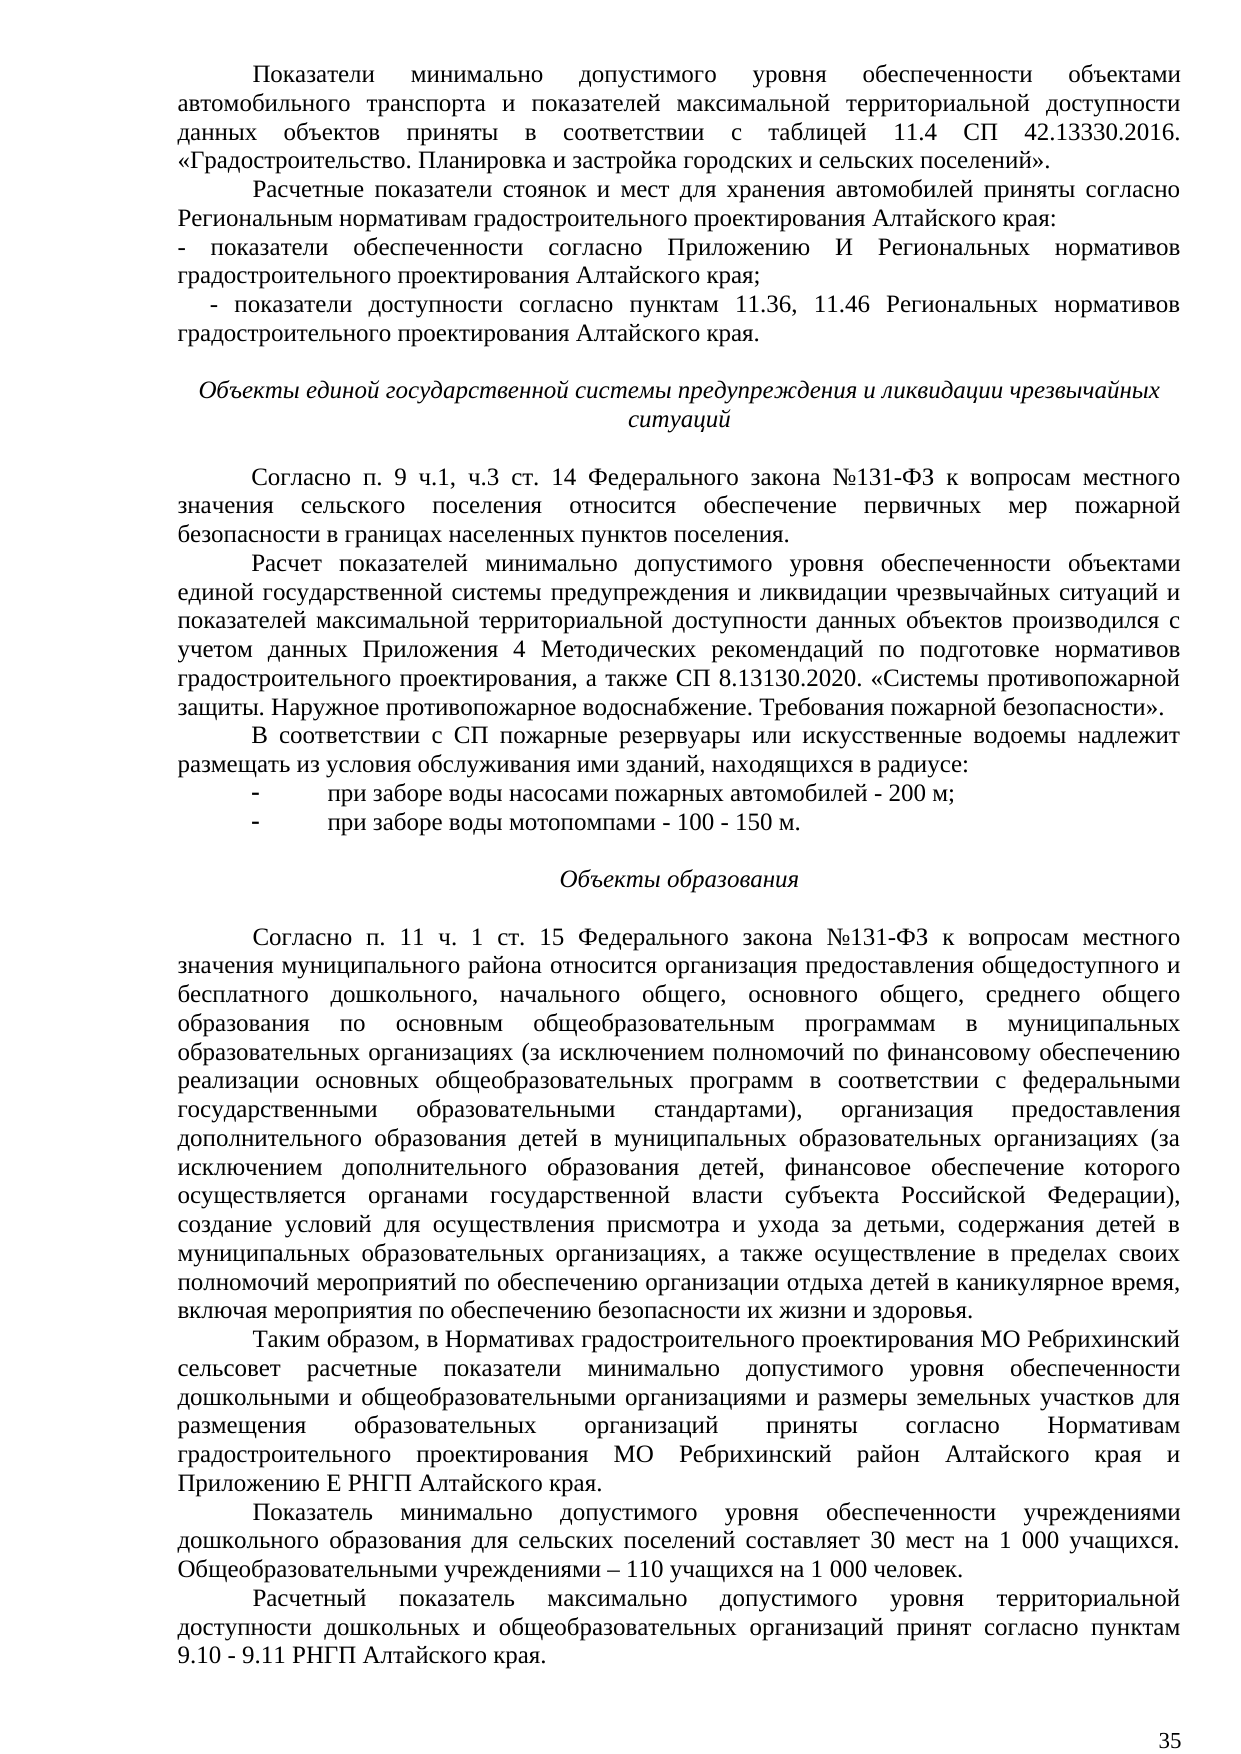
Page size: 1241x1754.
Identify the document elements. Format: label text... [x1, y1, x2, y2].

text Расчетный показатель максимально допустимого уровня территориальной доступности дошкольных и общеобразовательных организаций принят согласно пунктам 9.10 - 9.11 РНГП Алтайского края. [177, 1583, 1181, 1669]
text - показатели доступности согласно пунктам 11.36, 11.46 Региональных нормативов градостроительного проектирования Алтайского края. [177, 289, 1181, 347]
text В соответствии с СП пожарные резервуары или искусственные водоемы надлежит размещать из условия обслуживания ими зданий, находящихся в радиусе: [177, 720, 1181, 778]
text Таким образом, в Нормативах градостроительного проектирования МО Ребрихинский сельсовет расчетные показатели минимально допустимого уровня обеспеченности дошкольными и общеобразовательными организациями и размеры земельных участков для размещения образовательных организаций приняты согласно Нормативам градостроительного проектирования МО Ребрихинский район Алтайского края и Приложению Е РНГП Алтайского края. [177, 1324, 1181, 1497]
text Объекты единой государственной системы предупреждения и ликвидации чрезвычайных ситуаций [177, 375, 1181, 433]
text Показатель минимально допустимого уровня обеспеченности учреждениями дошкольного образования для сельских поселений составляет 30 мест на 1 000 учащихся. Общеобразовательными учреждениями – 110 учащихся на 1 000 человек. [177, 1497, 1181, 1583]
text Расчет показателей минимально допустимого уровня обеспеченности объектами единой государственной системы предупреждения и ликвидации чрезвычайных ситуаций и показателей максимальной территориальной доступности данных объектов производился с учетом данных Приложения 4 Методических рекомендаций по подготовке нормативов градостроительного проектирования, а также СП 8.13130.2020. «Системы противопожарной защиты. Наружное противопожарное водоснабжение. Требования пожарной безопасности». [177, 548, 1181, 720]
text Расчетные показатели стоянок и мест для хранения автомобилей приняты согласно Региональным нормативам градостроительного проектирования Алтайского края: [177, 174, 1181, 232]
text Согласно п. 9 ч.1, ч.3 ст. 14 Федерального закона №131-ФЗ к вопросам местного значения сельского поселения относится обеспечение первичных мер пожарной безопасности в границах населенных пунктов поселения. [177, 462, 1181, 548]
text - показатели обеспеченности согласно Приложению И Региональных нормативов градостроительного проектирования Алтайского края; [177, 232, 1181, 289]
list при заборе воды насосами пожарных автомобилей - 200 м; [177, 778, 1181, 807]
text Объекты образования [177, 864, 1181, 893]
text Согласно п. 11 ч. 1 ст. 15 Федерального закона №131-ФЗ к вопросам местного значения муниципального района относится организация предоставления общедоступного и бесплатного дошкольного, начального общего, основного общего, среднего общего образования по основным общеобразовательным программам в муниципальных образовательных организациях (за исключением полномочий по финансовому обеспечению реализации основных общеобразовательных программ в соответствии с федеральными государственными образовательными стандартами), организация предоставления дополнительного образования детей в муниципальных образовательных организациях (за исключением дополнительного образования детей, финансовое обеспечение которого осуществляется органами государственной власти субъекта Российской Федерации), создание условий для осуществления присмотра и ухода за детьми, содержания детей в муниципальных образовательных организациях, а также осуществление в пределах своих полномочий мероприятий по обеспечению организации отдыха детей в каникулярное время, включая мероприятия по обеспечению безопасности их жизни и здоровья. [177, 922, 1181, 1324]
text Показатели минимально допустимого уровня обеспеченности объектами автомобильного транспорта и показателей максимальной территориальной доступности данных объектов приняты в соответствии с таблицей 11.4 СП 42.13330.2016. «Градостроительство. Планировка и застройка городских и сельских поселений». [177, 59, 1181, 174]
list при заборе воды мотопомпами - 100 - 150 м. [177, 807, 1181, 835]
